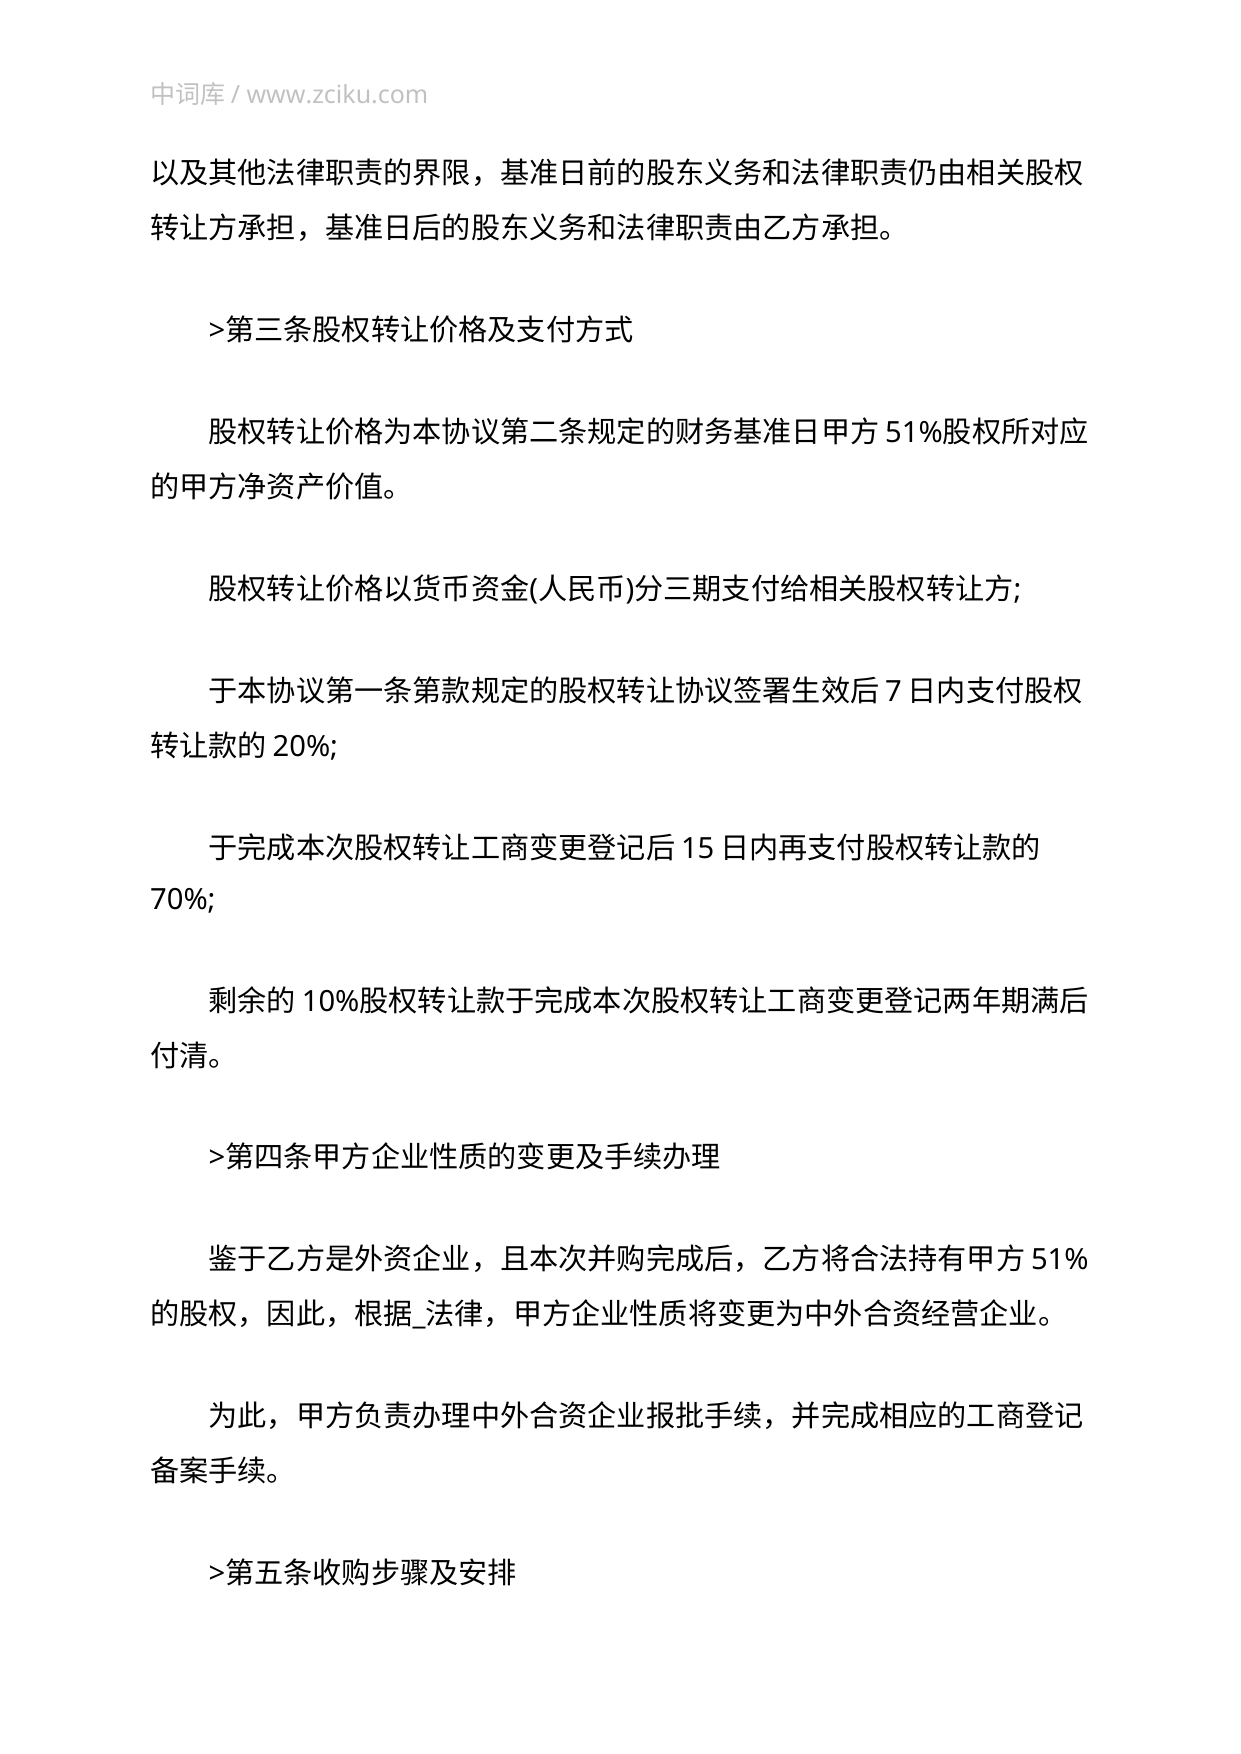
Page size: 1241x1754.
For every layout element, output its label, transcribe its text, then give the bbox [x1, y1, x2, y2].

text >第四条甲方企业性质的变更及手续办理 [150, 1134, 1090, 1176]
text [150, 150, 1090, 247]
text 鉴于乙方是外资企业，且本次并购完成后，乙方将合法持有甲方51%的股权，因此，根据_法律，甲方企业性质将变更为中外合资经营企业。 [150, 1236, 1090, 1333]
text 股权转让价格为本协议第二条规定的财务基准日甲方51%股权所对应的甲方净资产价值。 [150, 409, 1090, 506]
text 股权转让价格以货币资金(人民币)分三期支付给相关股权转让方; [150, 565, 1090, 608]
text >第五条收购步骤及安排 [150, 1549, 1090, 1592]
text 为此，甲方负责办理中外合资企业报批手续，并完成相应的工商登记备案手续。 [150, 1393, 1090, 1490]
text 于本协议第一条第款规定的股权转让协议签署生效后7日内支付股权转让款的20%; [150, 667, 1090, 765]
text 剩余的10%股权转让款于完成本次股权转让工商变更登记两年期满后付清。 [150, 977, 1090, 1074]
text 于完成本次股权转让工商变更登记后15日内再支付股权转让款的70%; [150, 824, 1090, 918]
text >第三条股权转让价格及支付方式 [150, 307, 1090, 349]
